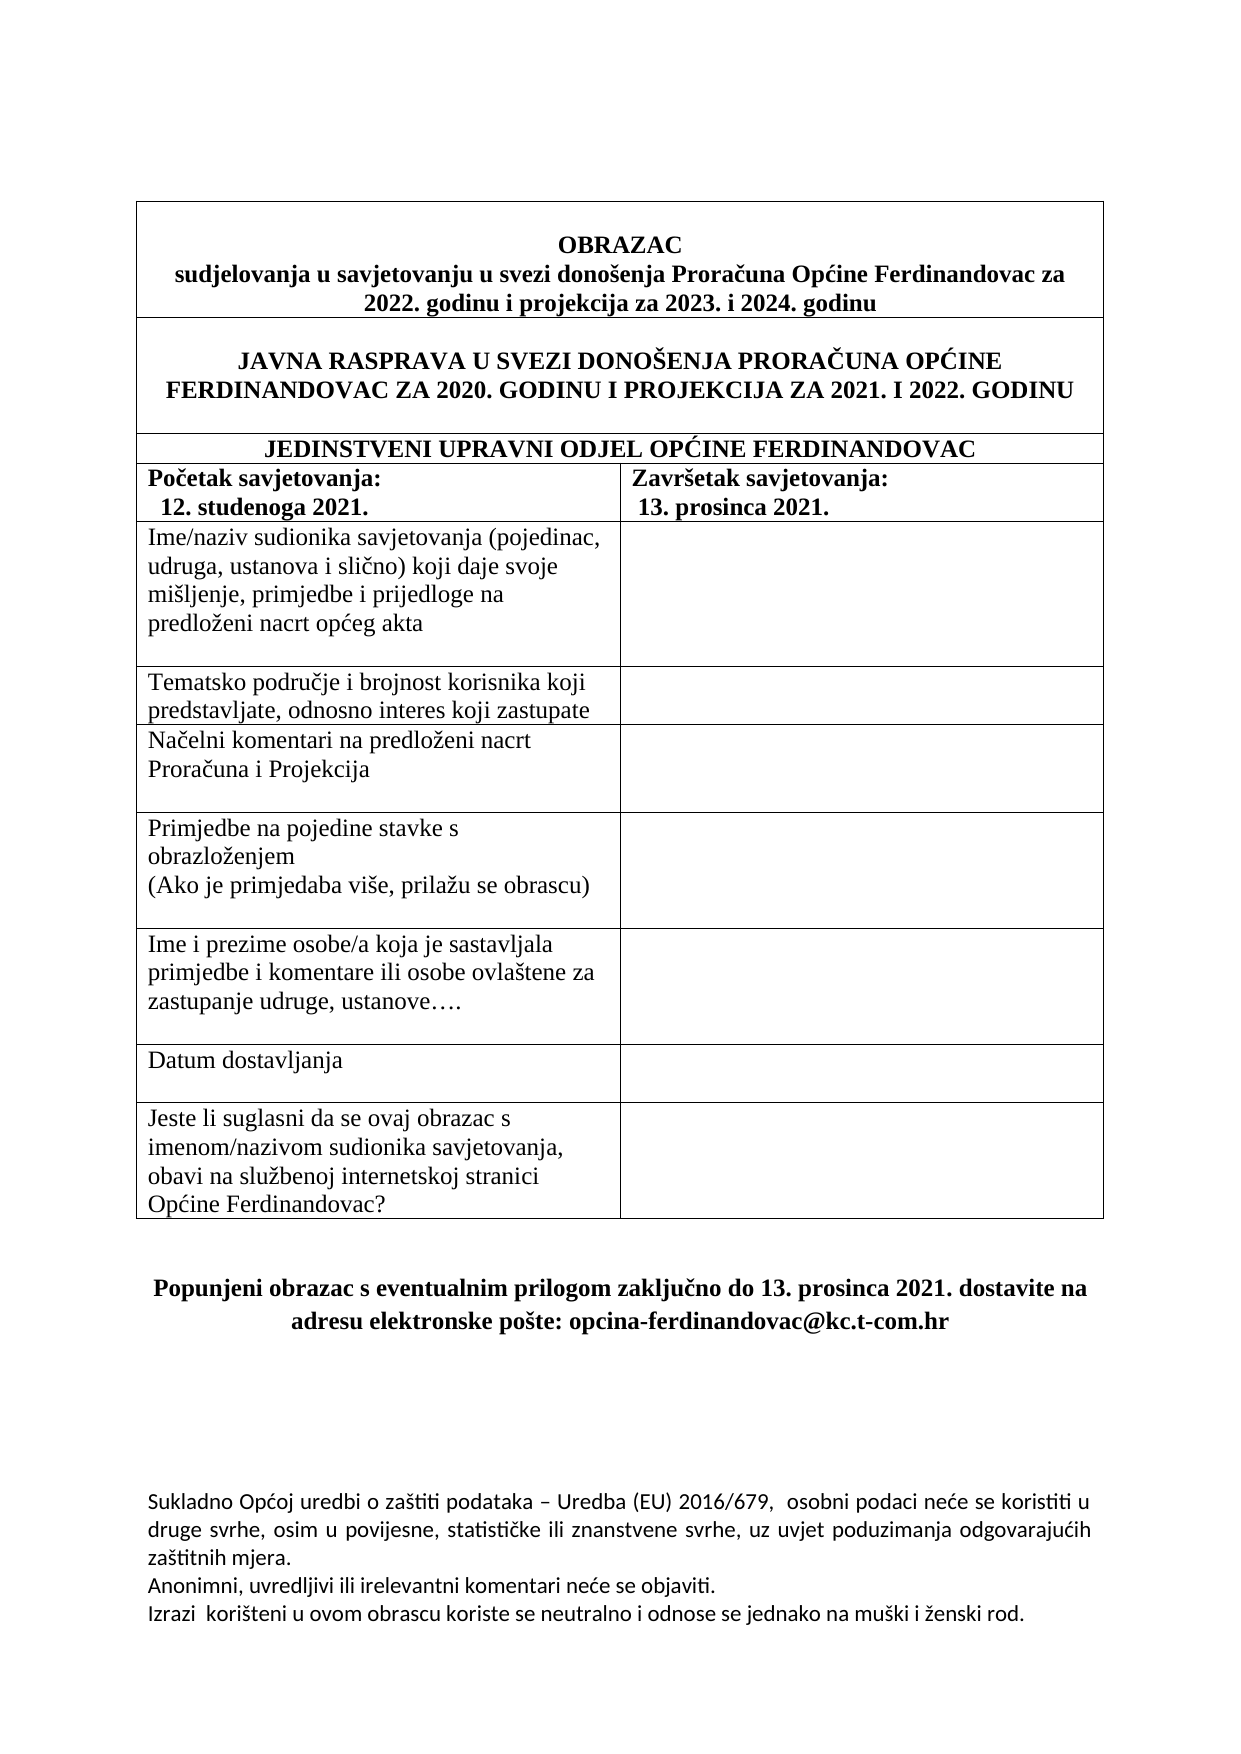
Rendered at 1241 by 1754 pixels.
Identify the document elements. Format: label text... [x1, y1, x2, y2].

table_cell Jeste li suglasni da se ovaj obrazac s imenom/nazivom sudionika savjetovanja, obavi na službenoj internetskoj stranici Općine Ferdinandovac? [137, 1103, 620, 1218]
table_cell [621, 1045, 1103, 1102]
table_cell [621, 1103, 1103, 1218]
table_cell Ime/naziv sudionika savjetovanja (pojedinac, udruga, ustanova i slično) koji daje svoje mišljenje, primjedbe i prijedloge na predloženi nacrt općeg akta [137, 522, 620, 666]
table_cell JAVNA RASPRAVA U SVEZI DONOŠENJA PRORAČUNA OPĆINE FERDINANDOVAC ZA 2020. GODINU I PROJEKCIJA ZA 2021. I 2022. GODINU [137, 318, 1103, 433]
table_cell Početak savjetovanja: 12. studenoga 2021. [137, 464, 620, 521]
table_header OBRAZAC sudjelovanja u savjetovanju u svezi donošenja Proračuna Općine Ferdinandovac za 2022. godinu i projekcija za 2023. i 2024. godinu [137, 202, 1103, 317]
table_cell [621, 725, 1103, 812]
table_cell Primjedbe na pojedine stavke s obrazloženjem (Ako je primjedaba više, prilažu se obrascu) [137, 813, 620, 928]
table_cell [621, 813, 1103, 928]
table_cell [621, 929, 1103, 1044]
table_cell JEDINSTVENI UPRAVNI ODJEL OPĆINE FERDINANDOVAC [137, 434, 1103, 462]
table_cell Datum dostavljanja [137, 1045, 620, 1102]
table_cell Ime i prezime osobe/a koja je sastavljala primjedbe i komentare ili osobe ovlaštene za zastupanje udruge, ustanove…. [137, 929, 620, 1044]
table_cell Tematsko područje i brojnost korisnika koji predstavljate, odnosno interes koji zastupate [137, 667, 620, 724]
table_cell [621, 667, 1103, 724]
table_cell [621, 522, 1103, 666]
table_cell Načelni komentari na predloženi nacrt Proračuna i Projekcija [137, 725, 620, 812]
table_cell Završetak savjetovanja: 13. prosinca 2021. [621, 464, 1103, 521]
text Popunjeni obrazac s eventualnim prilogom zaključno do 13. prosinca 2021. dostavite na adresu elektronske pošte: opcina-ferdinandovac@kc.t-com.hr [148, 1273, 1093, 1335]
